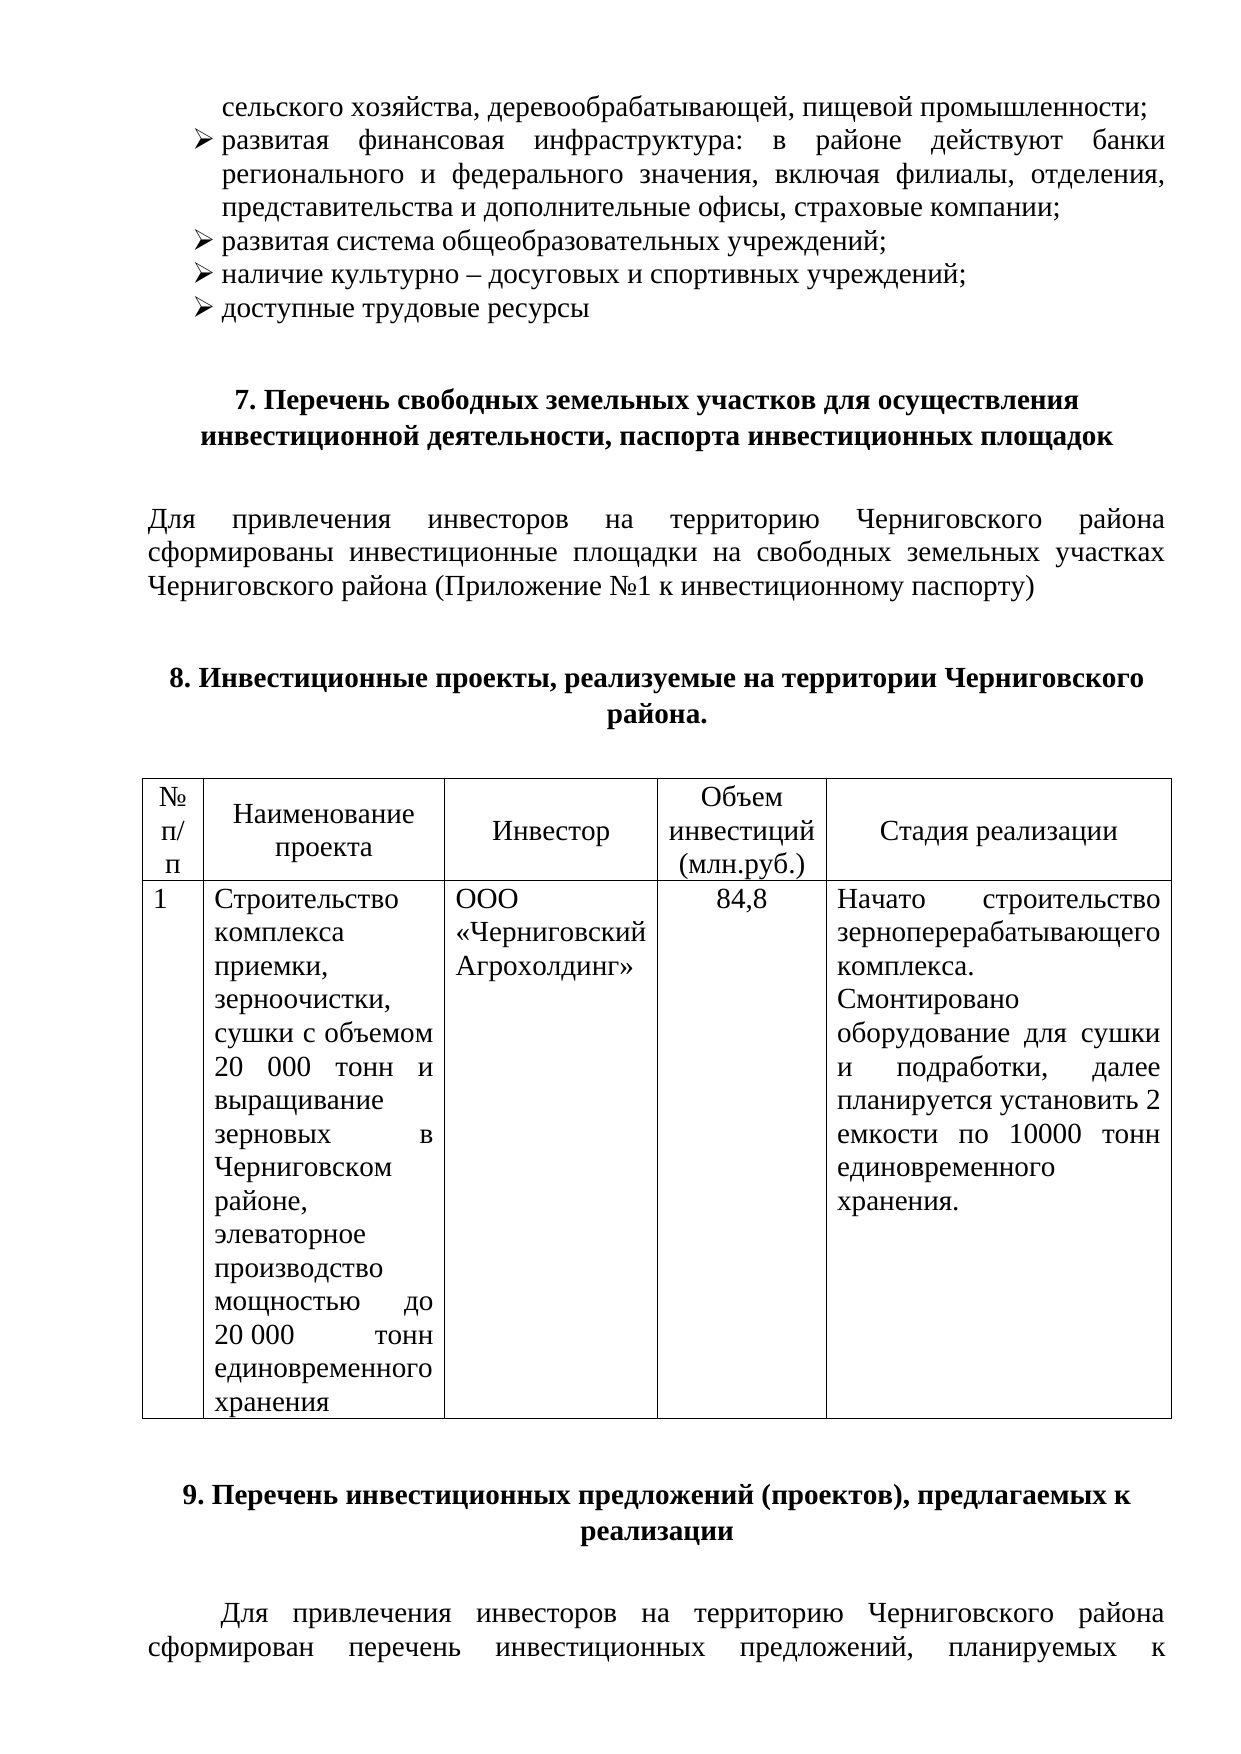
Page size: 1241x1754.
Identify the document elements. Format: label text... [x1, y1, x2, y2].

table_header Стадия реализации [827, 779, 1171, 880]
subtitle 7. Перечень свободных земельных участков для осуществления инвестиционной деятельности, паспорта инвестиционных площадок [148, 382, 1166, 452]
list развитая финансовая инфраструктура: в районе действуют банки регионального и федерального значения, включая филиалы, отделения, представительства и дополнительные офисы, страховые компании; [192, 122, 1166, 223]
text Для привлечения инвесторов на территорию Черниговского района сформированы инвестиционные площадки на свободных земельных участках Черниговского района (Приложение №1 к инвестиционному паспорту) [148, 501, 1166, 601]
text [148, 1596, 1166, 1663]
subtitle 9. Перечень инвестиционных предложений (проектов), предлагаемых к реализации [148, 1477, 1166, 1547]
table_cell Строительство комплекса приемки, зерноочистки, сушки с объемом 20 000 тонн и выращивание зерновых в Черниговском районе, элеваторное производство мощностью до 20 000 тонн единовременного хранения [204, 881, 444, 1418]
table_cell 84,8 [658, 881, 826, 1418]
table_header Объем инвестиций (млн.руб.) [658, 779, 826, 880]
table_cell Начато строительство зерноперерабатывающего комплекса. Смонтировано оборудование для сушки и подработки, далее планируется установить 2 емкости по 10000 тонн единовременного хранения. [827, 881, 1171, 1418]
list развитая система общеобразовательных учреждений; [192, 223, 1166, 257]
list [192, 89, 1166, 122]
list доступные трудовые ресурсы [192, 290, 1166, 324]
table_header № п/п [143, 779, 203, 880]
table_header Наименование проекта [204, 779, 444, 880]
table_cell ООО «Черниговский Агрохолдинг» [445, 881, 657, 1418]
table_header Инвестор [445, 779, 657, 880]
table_cell 1 [143, 881, 203, 1418]
list наличие культурно – досуговых и спортивных учреждений; [192, 257, 1166, 290]
subtitle 8. Инвестиционные проекты, реализуемые на территории Черниговского района. [148, 660, 1166, 729]
